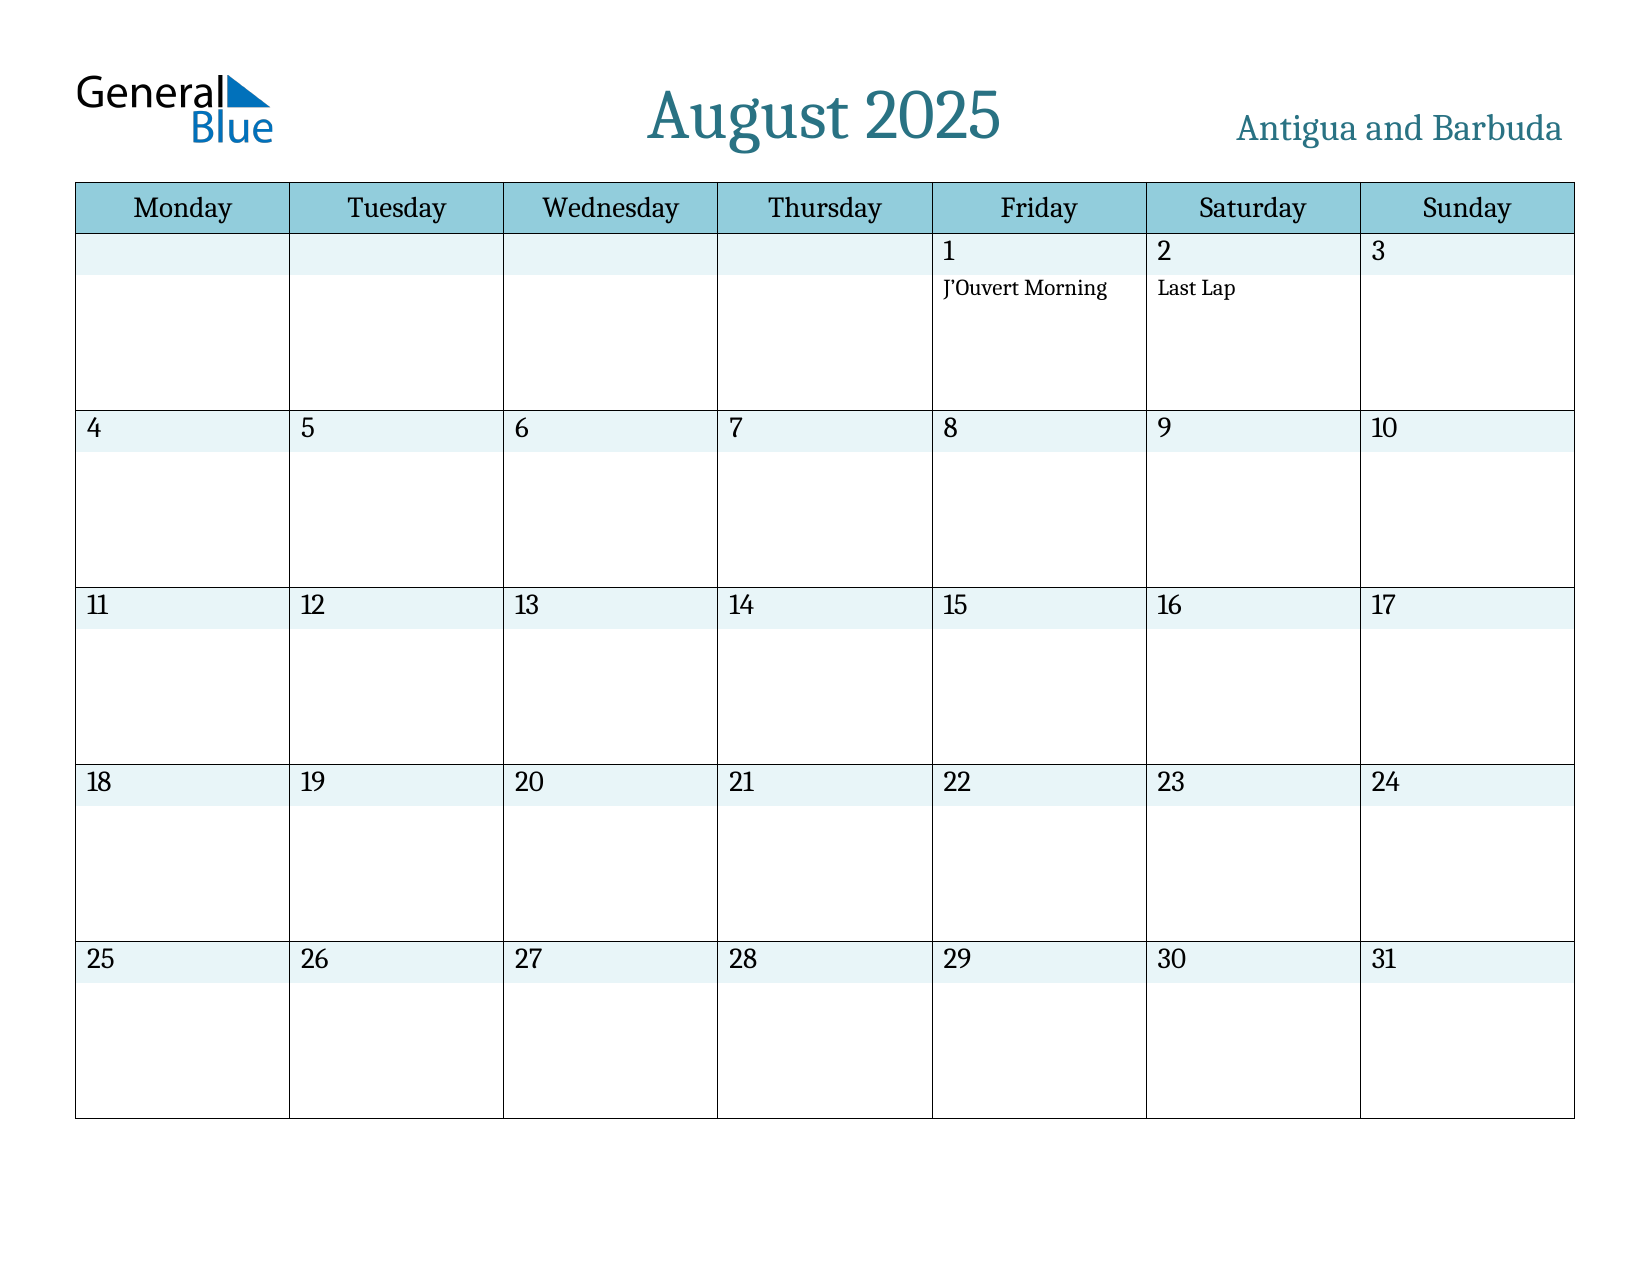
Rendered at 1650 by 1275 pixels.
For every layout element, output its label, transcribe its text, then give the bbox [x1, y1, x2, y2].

table_cell 3 [1361, 234, 1574, 275]
table_cell [290, 275, 503, 410]
table_cell 19 [290, 765, 503, 806]
table_cell 31 [1361, 942, 1574, 983]
table_cell [76, 234, 289, 275]
table_cell 5 [290, 411, 503, 452]
table_cell 2 [1147, 234, 1360, 275]
table_cell 24 [1361, 765, 1574, 806]
table_cell Thursday [718, 183, 932, 233]
table_cell Monday [76, 183, 289, 233]
table_cell [1147, 452, 1360, 587]
table_cell 15 [933, 588, 1146, 629]
table_cell [504, 629, 717, 764]
table_cell 23 [1147, 765, 1360, 806]
table_cell [718, 234, 932, 275]
table_cell [504, 452, 717, 587]
table_cell Saturday [1147, 183, 1360, 233]
table_cell [76, 452, 289, 587]
table_cell [1361, 983, 1574, 1118]
table_cell 26 [290, 942, 503, 983]
table_cell 21 [718, 765, 932, 806]
table_cell 1 [933, 234, 1146, 275]
table_cell [718, 452, 932, 587]
table_cell [1361, 806, 1574, 941]
table_cell Last Lap [1147, 275, 1360, 410]
table_cell 30 [1147, 942, 1360, 983]
table_cell [290, 234, 503, 275]
table_cell Wednesday [504, 183, 717, 233]
table_cell [1361, 629, 1574, 764]
table_cell [1147, 629, 1360, 764]
table_cell [933, 806, 1146, 941]
table_header Antigua and Barbuda [1146, 75, 1574, 182]
table_cell 22 [933, 765, 1146, 806]
table_cell [718, 806, 932, 941]
table_cell 10 [1361, 411, 1574, 452]
table_cell 8 [933, 411, 1146, 452]
table_cell 17 [1361, 588, 1574, 629]
table_cell [290, 806, 503, 941]
table_header [76, 75, 503, 182]
table_cell 16 [1147, 588, 1360, 629]
table_cell [504, 275, 717, 410]
table_header August 2025 [504, 75, 1146, 182]
table_cell [290, 629, 503, 764]
table_cell [76, 983, 289, 1118]
table_cell 7 [718, 411, 932, 452]
table_cell [76, 275, 289, 410]
table_cell 4 [76, 411, 289, 452]
table_cell [1361, 452, 1574, 587]
table_cell 12 [290, 588, 503, 629]
table_cell 25 [76, 942, 289, 983]
table_cell Tuesday [290, 183, 503, 233]
table_cell 20 [504, 765, 717, 806]
table_cell 13 [504, 588, 717, 629]
table_cell Sunday [1361, 183, 1574, 233]
table_cell [290, 452, 503, 587]
table_cell [1147, 983, 1360, 1118]
table_cell 28 [718, 942, 932, 983]
table_cell 14 [718, 588, 932, 629]
table_cell 29 [933, 942, 1146, 983]
table_cell [290, 983, 503, 1118]
table_cell 27 [504, 942, 717, 983]
picture [77, 75, 273, 143]
table_cell [933, 983, 1146, 1118]
table_cell [933, 629, 1146, 764]
table_cell J’Ouvert Morning [933, 275, 1146, 410]
table_cell [504, 983, 717, 1118]
table_cell [718, 629, 932, 764]
table_cell 18 [76, 765, 289, 806]
table_cell [933, 452, 1146, 587]
table_cell [1147, 806, 1360, 941]
table_cell 11 [76, 588, 289, 629]
table_cell 9 [1147, 411, 1360, 452]
table_cell [76, 806, 289, 941]
table_cell [504, 234, 717, 275]
table_cell 6 [504, 411, 717, 452]
table_cell [504, 806, 717, 941]
table_cell [718, 275, 932, 410]
table_cell [76, 629, 289, 764]
table_cell Friday [933, 183, 1146, 233]
table_cell [1361, 275, 1574, 410]
table_cell [718, 983, 932, 1118]
